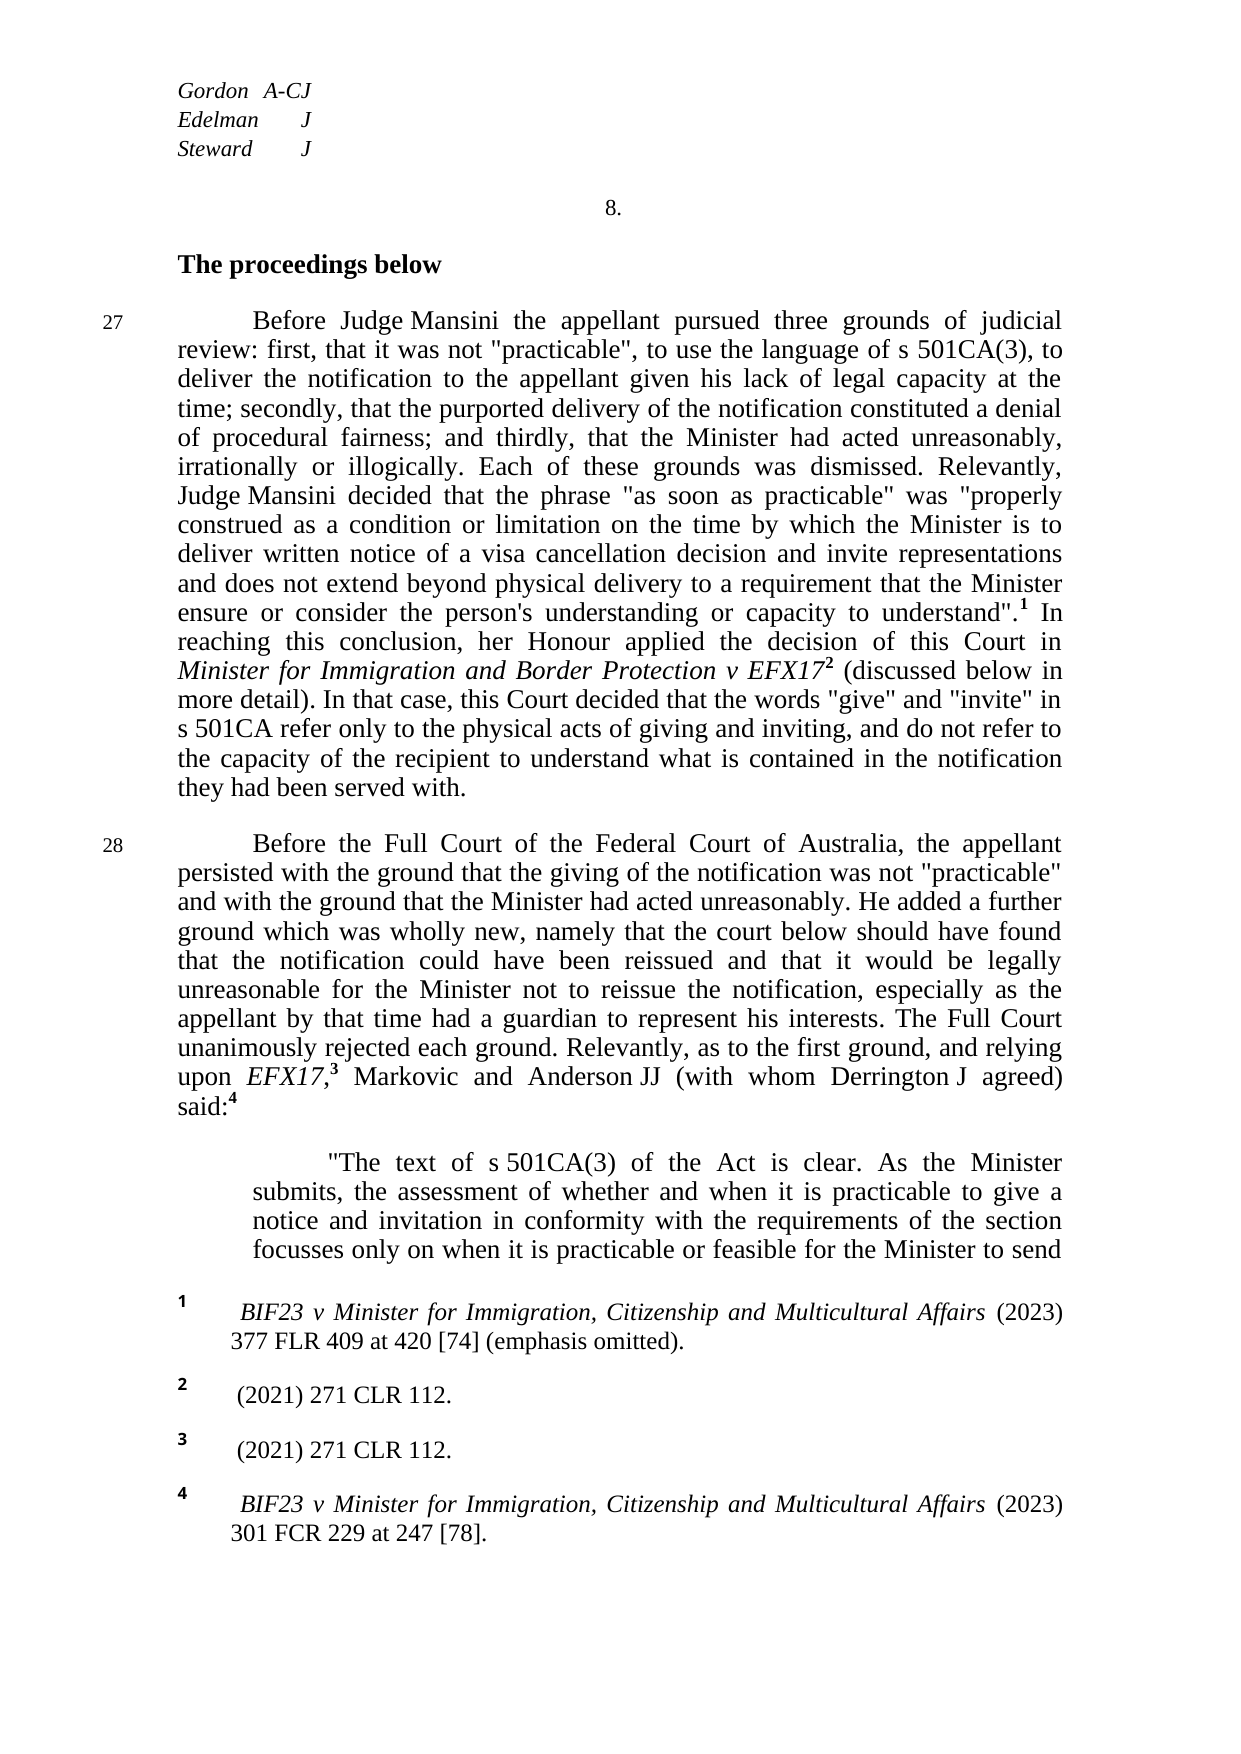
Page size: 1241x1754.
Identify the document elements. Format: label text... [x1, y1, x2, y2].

list Before Judge Mansini the appellant pursued three grounds of judicial review: first, that it was not "practicable", to use the language of s 501CA(3), to deliver the notification to the appellant given his lack of legal capacity at the time; secondly, that the purported delivery of the notification constituted a denial of procedural fairness; and thirdly, that the Minister had acted unreasonably, irrationally or illogically. Each of these grounds was dismissed. Relevantly, Judge Mansini decided that the phrase "as soon as practicable" was "properly construed as a condition or limitation on the time by which the Minister is to deliver written notice of a visa cancellation decision and invite representations and does not extend beyond physical delivery to a requirement that the Minister ensure or consider the person's understanding or capacity to understand". In reaching this conclusion, her Honour applied the decision of this Court in Minister for Immigration and Border Protection v EFX17 (discussed below in more detail). In that case, this Court decided that the words "give" and "invite" in s 501CA refer only to the physical acts of giving and inviting, and do not refer to the capacity of the recipient to understand what is contained in the notification they had been served with. [102, 306, 1063, 802]
list Before the Full Court of the Federal Court of Australia, the appellant persisted with the ground that the giving of the notification was not "practicable" and with the ground that the Minister had acted unreasonably. He added a further ground which was wholly new, namely that the court below should have found that the notification could have been reissued and that it would be legally unreasonable for the Minister not to reissue the notification, especially as the appellant by that time had a guardian to represent his interests. The Full Court unanimously rejected each ground. Relevantly, as to the first ground, and relying upon EFX17, Markovic and Anderson JJ (with whom Derrington J agreed) said: [102, 829, 1063, 1121]
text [252, 1148, 1063, 1264]
subtitle The proceedings below [177, 250, 1063, 279]
